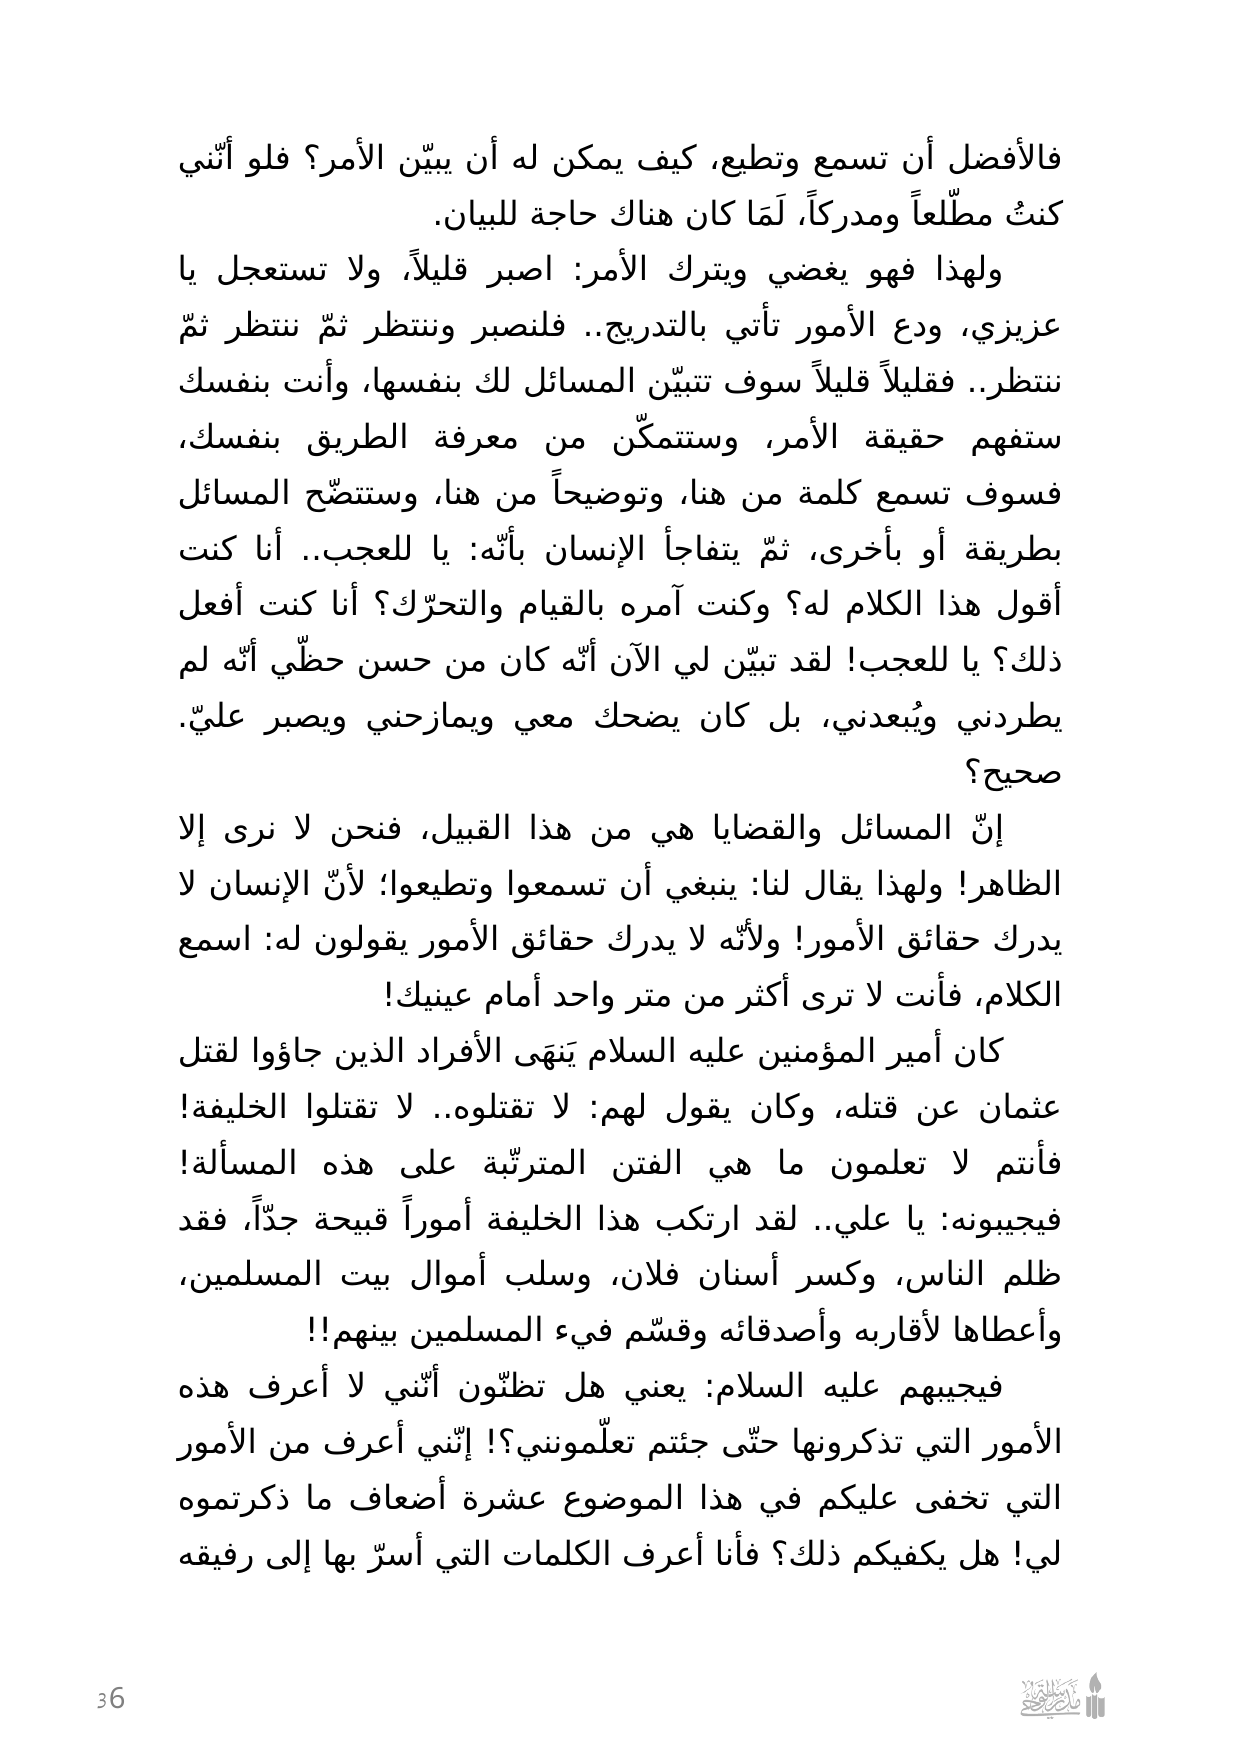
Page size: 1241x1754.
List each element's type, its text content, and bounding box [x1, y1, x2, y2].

text ولهذا فهو يغضي ويترك الأمر: اصبر قليلاً، ولا تستعجل يا عزيزي، ودع الأمور تأتي بالتدريج.. فلنصبر وننتظر ثمّ ننتظر ثمّ ننتظر.. فقليلاً قليلاً سوف تتبيّن المسائل لك بنفسها، وأنت بنفسك ستفهم حقيقة الأمر، وستتمكّن من معرفة الطريق بنفسك، فسوف تسمع كلمة من هنا، وتوضيحاً من هنا، وستتضّح المسائل بطريقة أو بأخرى، ثمّ يتفاجأ الإنسان بأنّه: يا للعجب.. أنا كنت أقول هذا الكلام له؟ وكنت آمره بالقيام والتحرّك؟ أنا كنت أفعل ذلك؟ يا للعجب! لقد تبيّن لي الآن أنّه كان من حسن حظّي أنّه لم يطردني ويُبعدني، بل كان يضحك معي ويمازحني ويصبر عليّ. صحيح؟ [177, 247, 1063, 806]
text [177, 1364, 1063, 1587]
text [177, 136, 1063, 247]
text إنّ المسائل والقضايا هي من هذا القبيل، فنحن لا نرى إلا الظاهر! ولهذا يقال لنا: ينبغي أن تسمعوا وتطيعوا؛ لأنّ الإنسان لا يدرك حقائق الأمور! ولأنّه لا يدرك حقائق الأمور يقولون له: اسمع الكلام، فأنت لا ترى أكثر من متر واحد أمام عينيك! [177, 806, 1063, 1029]
text كان أمير المؤمنين عليه السلام يَنهَى الأفراد الذين جاؤوا لقتل عثمان عن قتله، وكان يقول لهم: لا تقتلوه.. لا تقتلوا الخليفة! فأنتم لا تعلمون ما هي الفتن المترتّبة على هذه المسألة! فيجيبونه: يا علي.. لقد ارتكب هذا الخليفة أموراً قبيحة جدّاً، فقد ظلم الناس، وكسر أسنان فلان، وسلب أموال بيت المسلمين، وأعطاها لأقاربه وأصدقائه وقسّم فيء المسلمين بينهم!! [177, 1029, 1063, 1364]
picture [1020, 1672, 1105, 1719]
